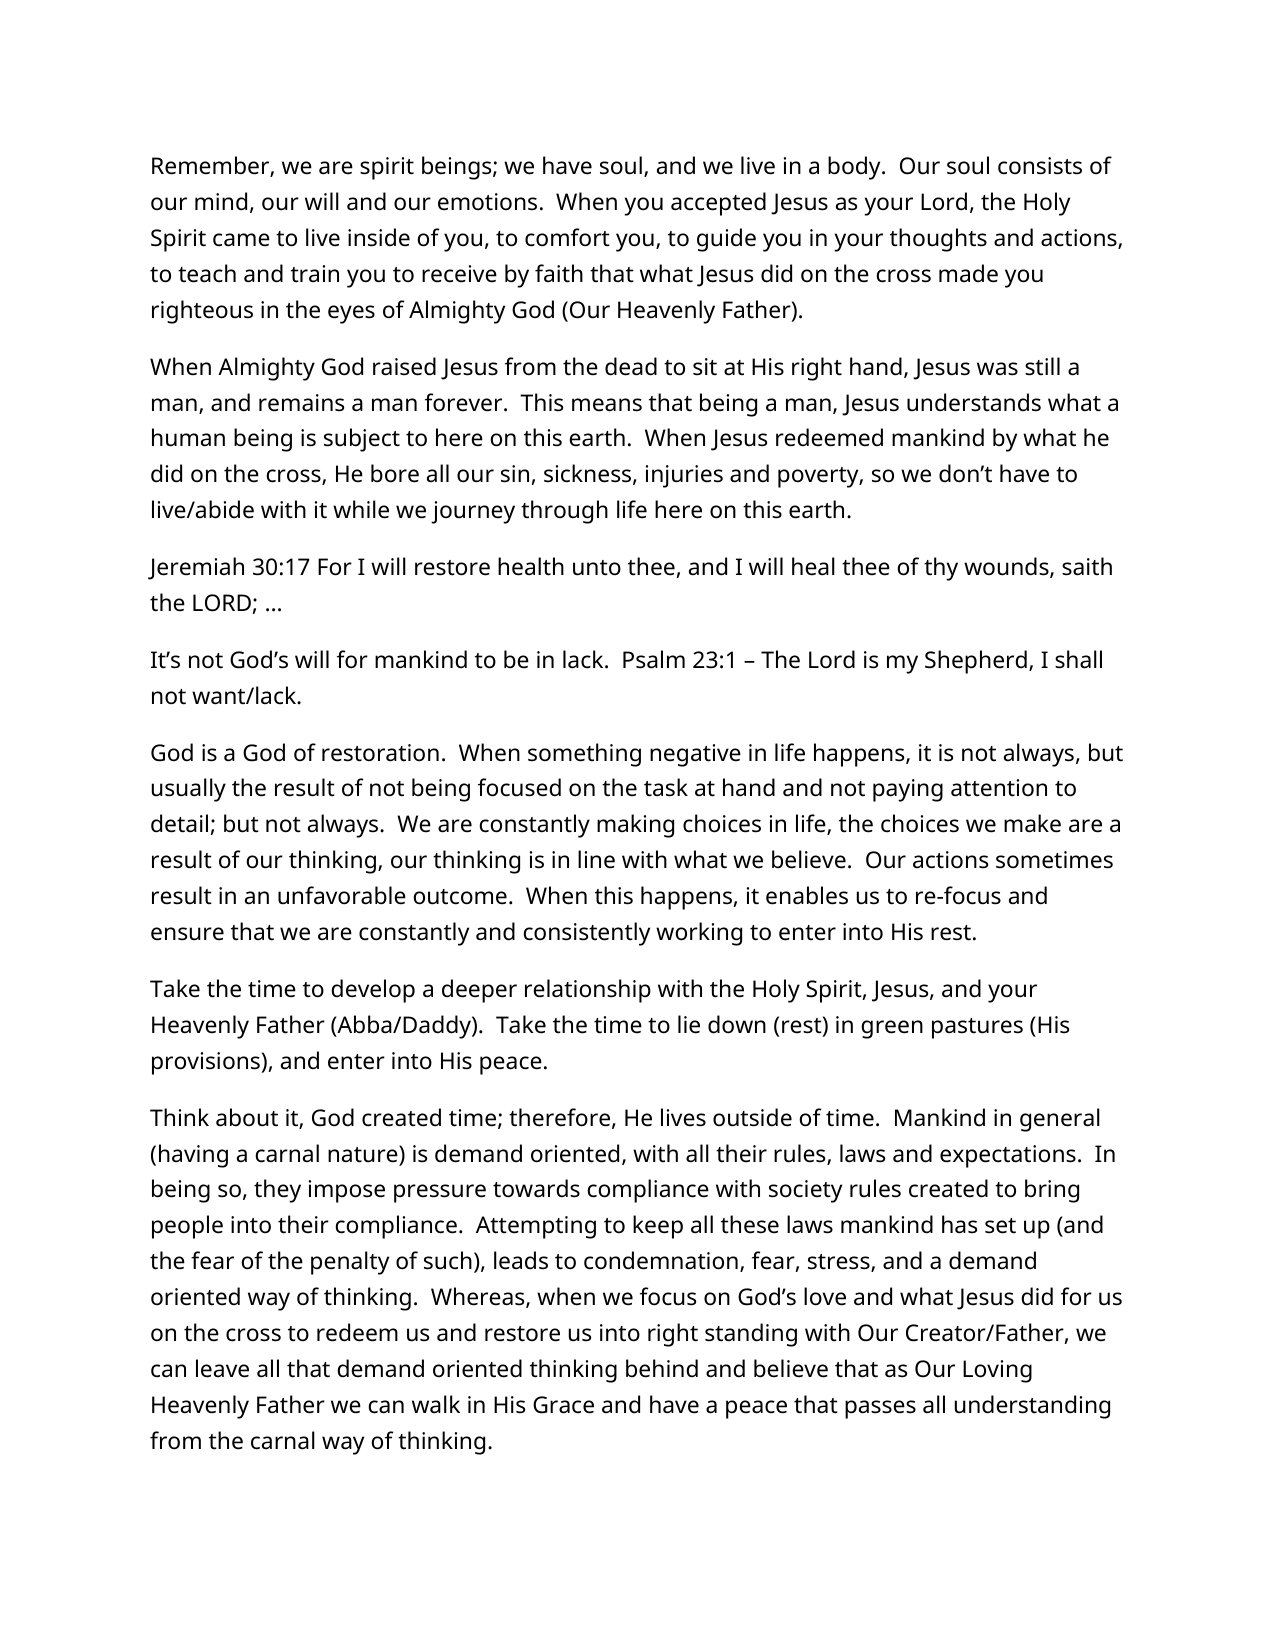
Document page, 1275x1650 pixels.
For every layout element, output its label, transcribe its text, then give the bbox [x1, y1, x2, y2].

text Take the time to develop a deeper relationship with the Holy Spirit, Jesus, and your Heavenly Father (Abba/Daddy). Take the time to lie down (rest) in green pastures (His provisions), and enter into His peace. [150, 973, 1125, 1076]
text Jeremiah 30:17 For I will restore health unto thee, and I will heal thee of thy wounds, saith the LORD; … [150, 551, 1125, 618]
text When Almighty God raised Jesus from the dead to sit at His right hand, Jesus was still a man, and remains a man forever. This means that being a man, Jesus understands what a human being is subject to here on this earth. When Jesus redeemed mankind by what he did on the cross, He bore all our sin, sickness, injuries and poverty, so we don’t have to live/abide with it while we journey through life here on this earth. [150, 351, 1125, 526]
text Think about it, God created time; therefore, He lives outside of time. Mankind in general (having a carnal nature) is demand oriented, with all their rules, laws and expectations. In being so, they impose pressure towards compliance with society rules created to bring people into their compliance. Attempting to keep all these laws mankind has set up (and the fear of the penalty of such), leads to condemnation, fear, stress, and a demand oriented way of thinking. Whereas, when we focus on God’s love and what Jesus did for us on the cross to redeem us and restore us into right standing with Our Creator/Father, we can leave all that demand oriented thinking behind and believe that as Our Loving Heavenly Father we can walk in His Grace and have a peace that passes all understanding from the carnal way of thinking. [150, 1102, 1125, 1456]
text Remember, we are spirit beings; we have soul, and we live in a body. Our soul consists of our mind, our will and our emotions. When you accepted Jesus as your Lord, the Holy Spirit came to live inside of you, to comfort you, to guide you in your thoughts and actions, to teach and train you to receive by faith that what Jesus did on the cross made you righteous in the eyes of Almighty God (Our Heavenly Father). [150, 150, 1125, 325]
text God is a God of restoration. When something negative in life happens, it is not always, but usually the result of not being focused on the task at hand and not paying attention to detail; but not always. We are constantly making choices in life, the choices we make are a result of our thinking, our thinking is in line with what we believe. Our actions sometimes result in an unfavorable outcome. When this happens, it enables us to re-focus and ensure that we are constantly and consistently working to enter into His rest. [150, 736, 1125, 947]
text It’s not God’s will for mankind to be in lack. Psalm 23:1 – The Lord is my Shepherd, I shall not want/lack. [150, 644, 1125, 711]
